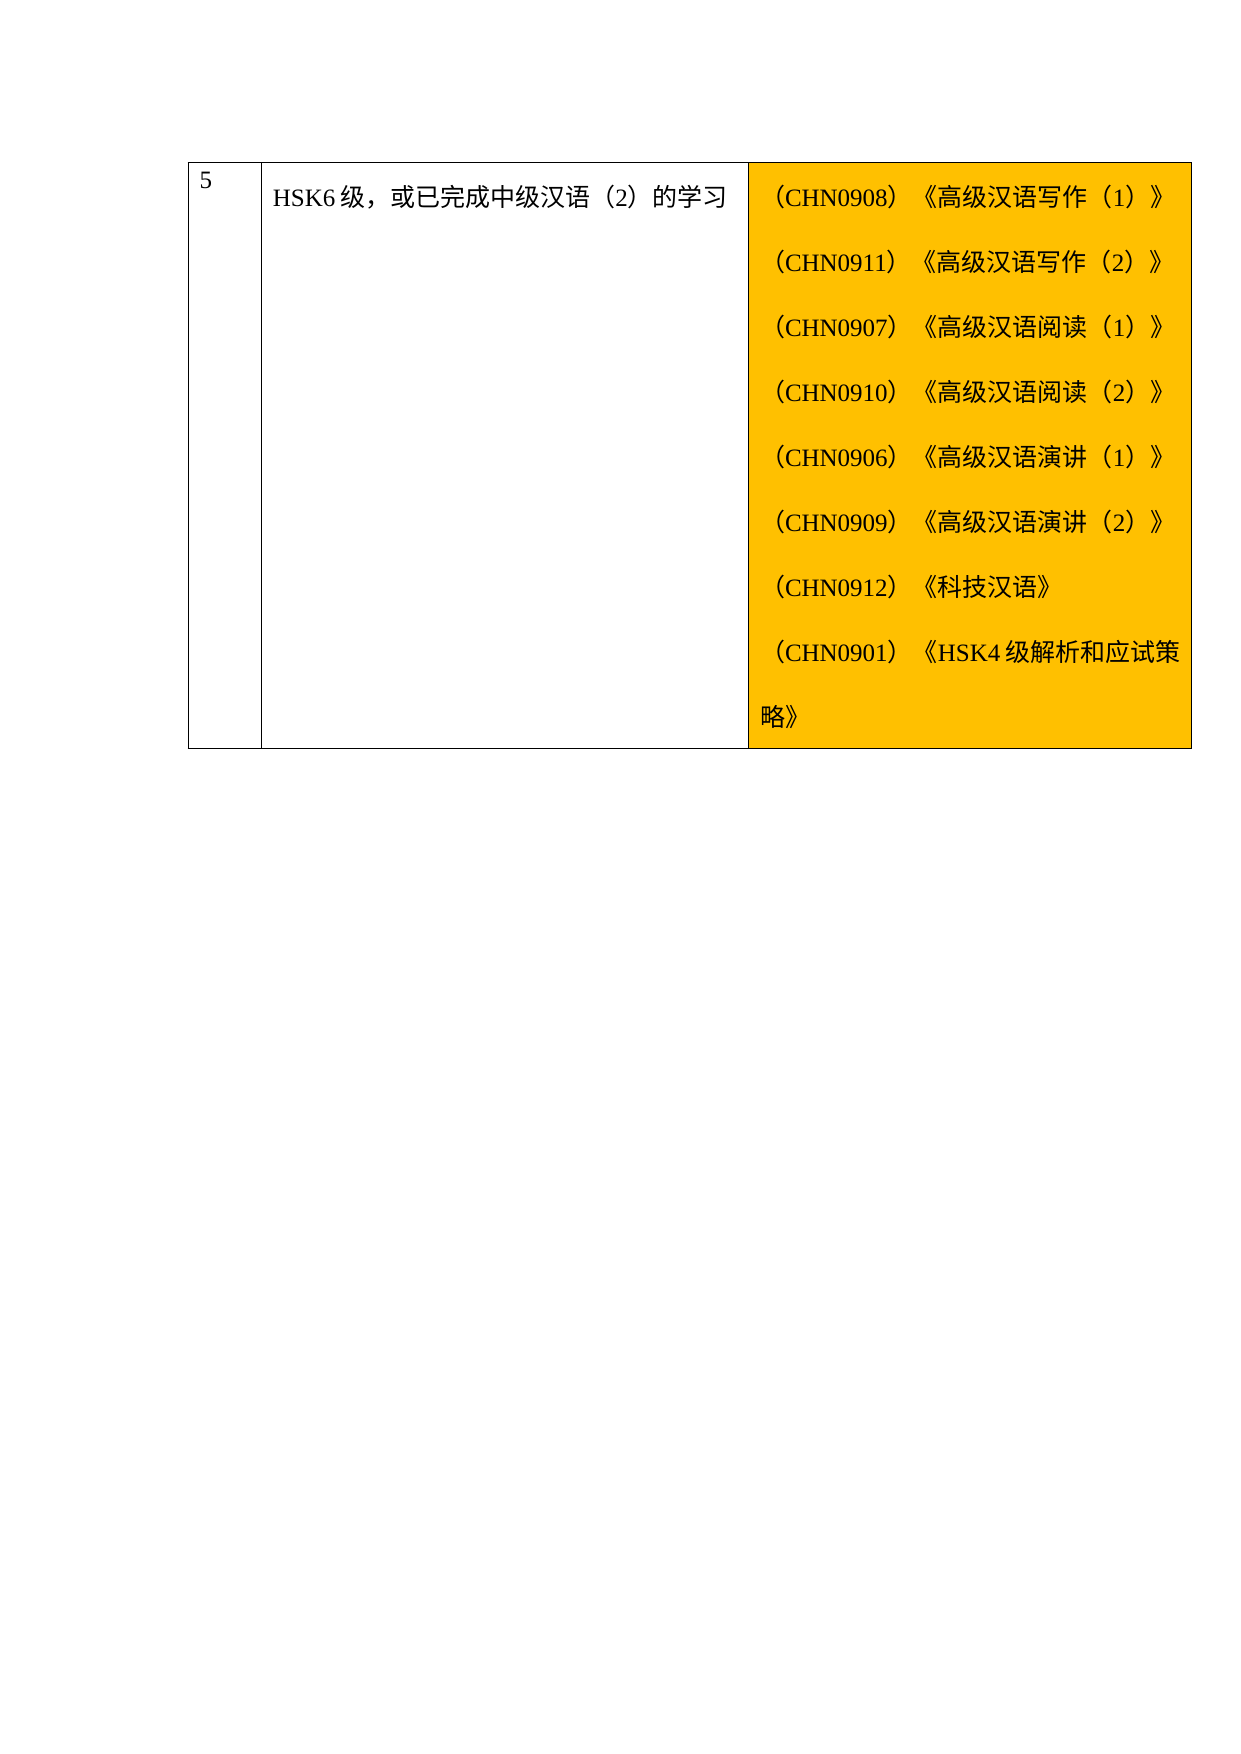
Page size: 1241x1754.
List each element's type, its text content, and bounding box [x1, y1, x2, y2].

table_cell （CHN0908）《高级汉语写作（1）》 （CHN0911）《高级汉语写作（2）》 （CHN0907）《高级汉语阅读（1）》 （CHN0910）《高级汉语阅读（2）》 （CHN0906）《高级汉语演讲（1）》 （CHN0909）《高级汉语演讲（2）》 （CHN0912）《科技汉语》 （CHN0901）《HSK4级解析和应试策略》 [749, 163, 1191, 748]
table_cell HSK6级，或已完成中级汉语（2）的学习 [262, 163, 748, 748]
table_cell 5 [189, 163, 261, 748]
